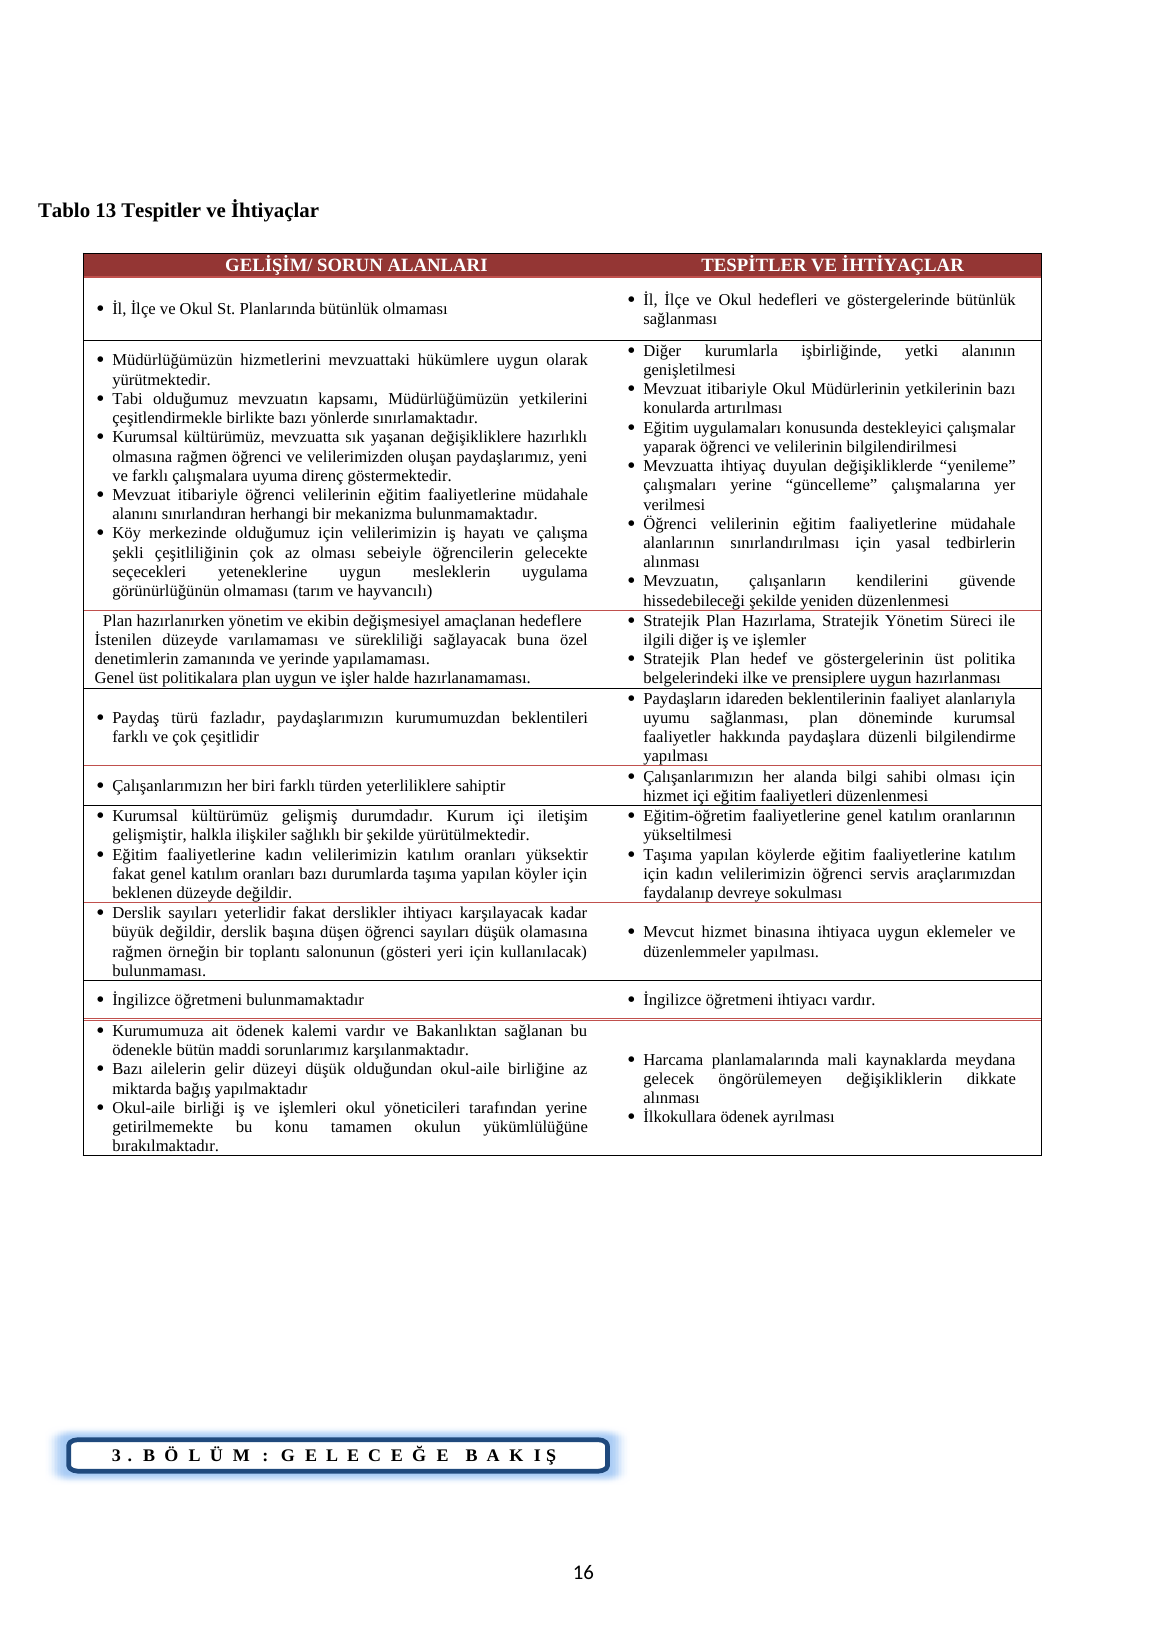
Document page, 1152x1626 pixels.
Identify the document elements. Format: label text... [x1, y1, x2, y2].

table_cell İngilizce öğretmeni bulunmamaktadır [84, 981, 614, 1018]
table_cell İl, İlçe ve Okul hedefleri ve göstergelerinde bütünlük sağlanması [614, 278, 1041, 339]
table_cell Eğitim-öğretim faaliyetlerine genel katılım oranlarının yükseltilmesi Taşıma yapılan köylerde eğitim faaliyetlerine katılım için kadın velilerimizin öğrenci servis araçlarımızdan faydalanıp devreye sokulması [614, 806, 1041, 902]
table_cell Çalışanlarımızın her biri farklı türden yeterliliklere sahiptir [84, 766, 614, 805]
subtitle Tablo 13 Tespitler ve İhtiyaçlar [38, 198, 1143, 222]
table_header TESPİTLER VE İHTİYAÇLAR [614, 254, 1041, 276]
table_cell İngilizce öğretmeni ihtiyacı vardır. [614, 981, 1041, 1018]
table_cell İl, İlçe ve Okul St. Planlarında bütünlük olmaması [84, 278, 614, 339]
table_cell Paydaşların idareden beklentilerinin faaliyet alanlarıyla uyumu sağlanması, plan döneminde kurumsal faaliyetler hakkında paydaşlara düzenli bilgilendirme yapılması [614, 689, 1041, 765]
table_cell Müdürlüğümüzün hizmetlerini mevzuattaki hükümlere uygun olarak yürütmektedir. Tabi olduğumuz mevzuatın kapsamı, Müdürlüğümüzün yetkilerini çeşitlendirmekle birlikte bazı yönlerde sınırlamaktadır. Kurumsal kültürümüz, mevzuatta sık yaşanan değişikliklere hazırlıklı olmasına rağmen öğrenci ve velilerimizden oluşan paydaşlarımız, yeni ve farklı çalışmalara uyuma direnç göstermektedir. Mevzuat itibariyle öğrenci velilerinin eğitim faaliyetlerine müdahale alanını sınırlandıran herhangi bir mekanizma bulunmamaktadır. Köy merkezinde olduğumuz için velilerimizin iş hayatı ve çalışma şekli çeşitliliğinin çok az olması sebeiyle öğrencilerin gelecekte seçecekleri yeteneklerine uygun mesleklerin uygulama görünürlüğünün olmaması (tarım ve hayvancılı) [84, 341, 614, 609]
table_cell Plan hazırlanırken yönetim ve ekibin değişmesiyel amaçlanan hedeflere İstenilen düzeyde varılamaması ve sürekliliği sağlayacak buna özel denetimlerin zamanında ve yerinde yapılamaması. Genel üst politikalara plan uygun ve işler halde hazırlanamaması. [84, 611, 614, 687]
table_cell Paydaş türü fazladır, paydaşlarımızın kurumumuzdan beklentileri farklı ve çok çeşitlidir [84, 689, 614, 765]
table_cell Diğer kurumlarla işbirliğinde, yetki alanının genişletilmesi Mevzuat itibariyle Okul Müdürlerinin yetkilerinin bazı konularda artırılması Eğitim uygulamaları konusunda destekleyici çalışmalar yaparak öğrenci ve velilerinin bilgilendirilmesi Mevzuatta ihtiyaç duyulan değişikliklerde “yenileme” çalışmaları yerine “güncelleme” çalışmalarına yer verilmesi Öğrenci velilerinin eğitim faaliyetlerine müdahale alanlarının sınırlandırılması için yasal tedbirlerin alınması Mevzuatın, çalışanların kendilerini güvende hissedebileceği şekilde yeniden düzenlenmesi [614, 341, 1041, 609]
table_cell Harcama planlamalarında mali kaynaklarda meydana gelecek öngörülemeyen değişikliklerin dikkate alınması İlkokullara ödenek ayrılması [614, 1021, 1041, 1155]
table_cell Mevcut hizmet binasına ihtiyaca uygun eklemeler ve düzenlemmeler yapılması. [614, 903, 1041, 980]
table_cell Çalışanlarımızın her alanda bilgi sahibi olması için hizmet içi eğitim faaliyetleri düzenlenmesi [614, 766, 1041, 805]
table_cell Stratejik Plan Hazırlama, Stratejik Yönetim Süreci ile ilgili diğer iş ve işlemler Stratejik Plan hedef ve göstergelerinin üst politika belgelerindeki ilke ve prensiplere uygun hazırlanması [614, 611, 1041, 687]
table_cell Kurumumuza ait ödenek kalemi vardır ve Bakanlıktan sağlanan bu ödenekle bütün maddi sorunlarımız karşılanmaktadır. Bazı ailelerin gelir düzeyi düşük olduğundan okul-aile birliğine az miktarda bağış yapılmaktadır Okul-aile birliği iş ve işlemleri okul yöneticileri tarafından yerine getirilmemekte bu konu tamamen okulun yükümlülüğüne bırakılmaktadır. [84, 1021, 614, 1155]
table_header GELİŞİM/ SORUN ALANLARI [84, 254, 614, 276]
table_cell Kurumsal kültürümüz gelişmiş durumdadır. Kurum içi iletişim gelişmiştir, halkla ilişkiler sağlıklı bir şekilde yürütülmektedir. Eğitim faaliyetlerine kadın velilerimizin katılım oranları yüksektir fakat genel katılım oranları bazı durumlarda taşıma yapılan köyler için beklenen düzeyde değildir. [84, 806, 614, 902]
table_cell Derslik sayıları yeterlidir fakat derslikler ihtiyacı karşılayacak kadar büyük değildir, derslik başına düşen öğrenci sayıları düşük olamasına rağmen örneğin bir toplantı salonunun (gösteri yeri için kullanılacak) bulunmaması. [84, 903, 614, 980]
